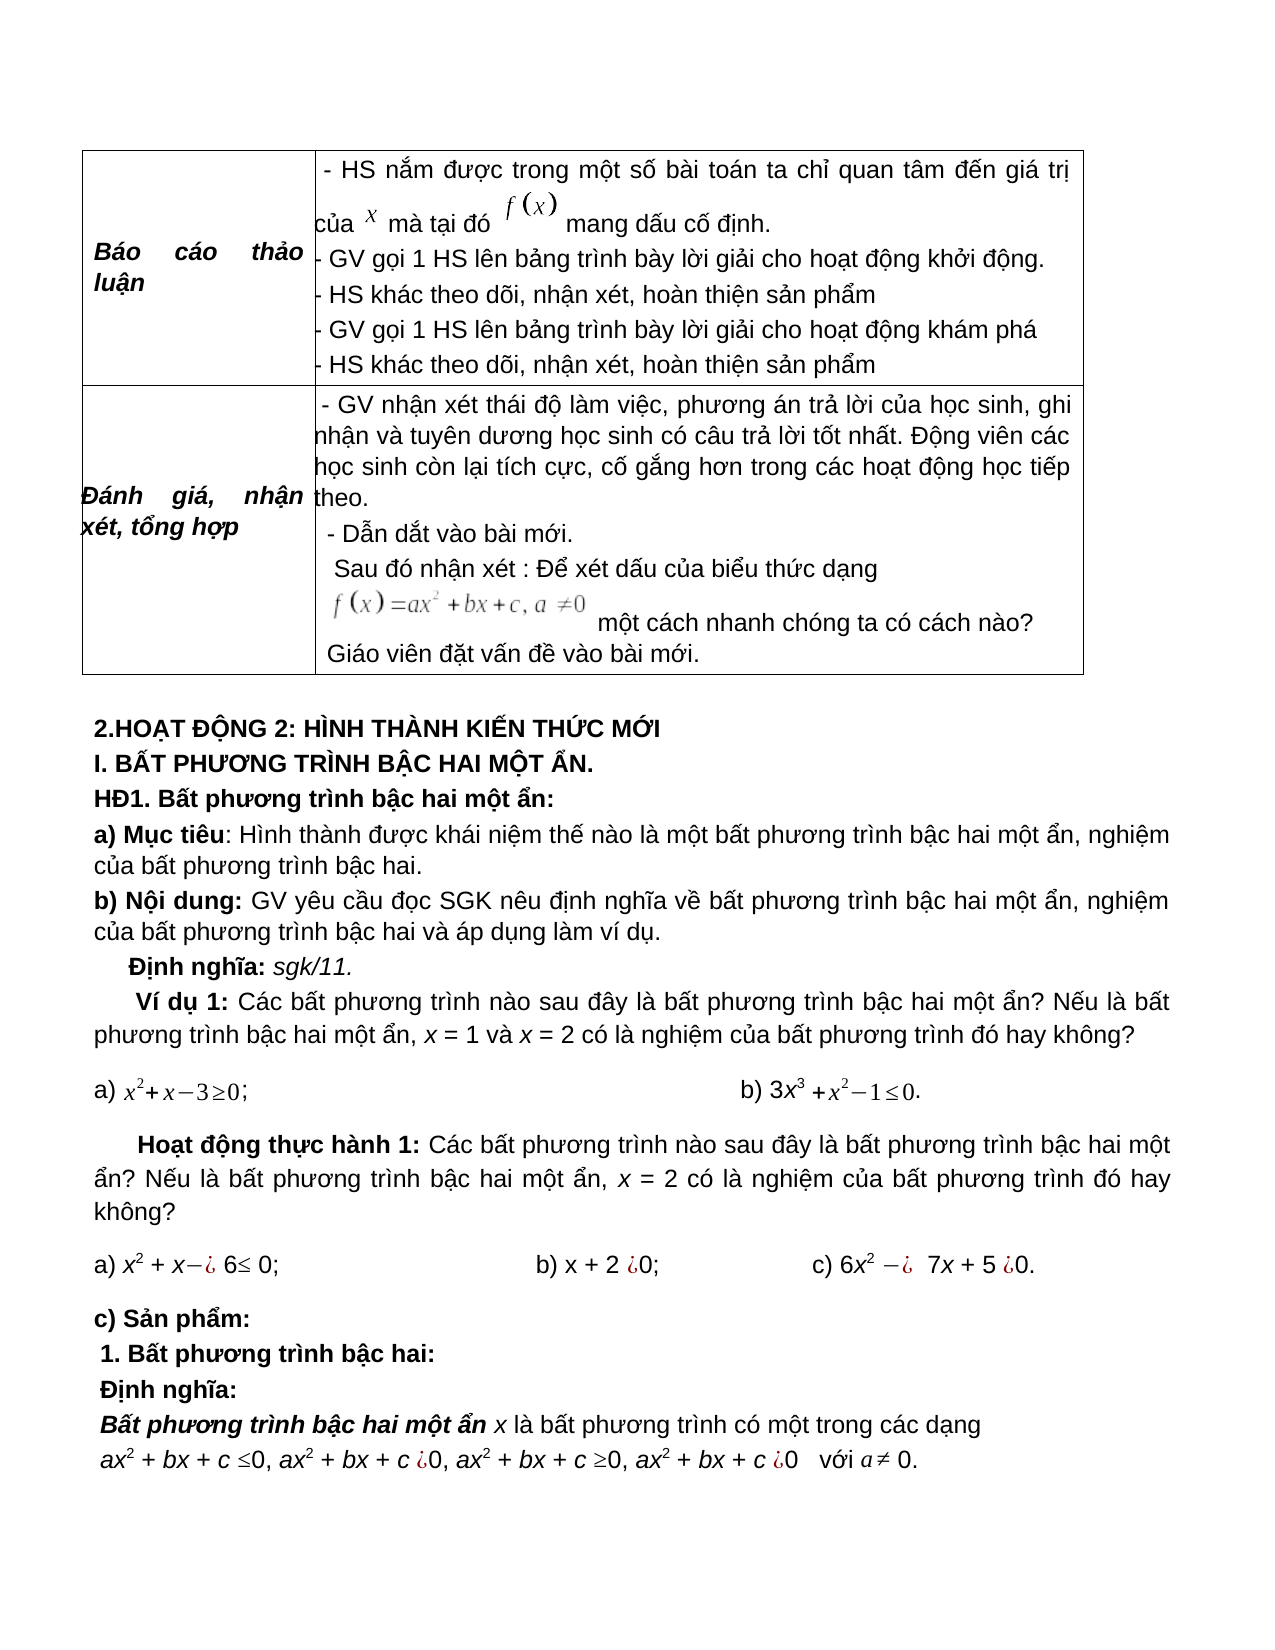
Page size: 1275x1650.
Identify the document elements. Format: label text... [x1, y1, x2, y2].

text Hoạt động thực hành 1: Các bất phương trình nào sau đây là bất phương trình bậc hai một ẩn? Nếu là bất phương trình bậc hai một ẩn, x = 2 có là nghiệm của bất phương trình đó hay không? [94, 1131, 1172, 1225]
text HĐ1. Bất phương trình bậc hai một ẩn: [94, 784, 1172, 813]
text ax2 + bx + c 0, ax2 + bx + c 0, ax2 + bx + c 0, ax2 + bx + c 0 với 0. [100, 1445, 1179, 1474]
table_cell Báo cáo thảo luận [83, 151, 315, 385]
table_cell - HS nắm được trong một số bài toán ta chỉ quan tâm đến giá trị của mà tại đó mang dấu cố định. - GV gọi 1 HS lên bảng trình bày lời giải cho hoạt động khởi động. - HS khác theo dõi, nhận xét, hoàn thiện sản phẩm - GV gọi 1 HS lên bảng trình bày lời giải cho hoạt động khám phá - HS khác theo dõi, nhận xét, hoàn thiện sản phẩm [316, 151, 1083, 385]
table_cell - GV nhận xét thái độ làm việc, phương án trả lời của học sinh, ghi nhận và tuyên dương học sinh có câu trả lời tốt nhất. Động viên các học sinh còn lại tích cực, cố gắng hơn trong các hoạt động học tiếp theo. - Dẫn dắt vào bài mới. Sau đó nhận xét : Để xét dấu của biểu thức dạng một cách nhanh chóng ta có cách nào? Giáo viên đặt vấn đề vào bài mới. [316, 386, 1083, 674]
text I. BẤT PHƯƠNG TRÌNH BẬC HAI MỘT ẨN. [94, 749, 1172, 778]
text Bất phương trình bậc hai một ẩn x là bất phương trình có một trong các dạng [100, 1410, 1179, 1439]
text c) Sản phẩm: [94, 1304, 1172, 1333]
text 2.HOẠT ĐỘNG 2: HÌNH THÀNH KIẾN THỨC MỚI [94, 714, 1172, 743]
table_cell Đánh giá, nhận xét, tổng hợp [83, 386, 315, 674]
text Ví dụ 1: Các bất phương trình nào sau đây là bất phương trình bậc hai một ẩn? Nếu là bất phương trình bậc hai một ẩn, x = 1 và x = 2 có là nghiệm của bất phương trình đó hay không? [94, 987, 1172, 1049]
text 1. Bất phương trình bậc hai: [100, 1339, 1179, 1368]
text Định nghĩa: [100, 1375, 1179, 1403]
text a) x2 + x 6 0; b) x + 2 0; c) 6x2 7x + 5 0. [94, 1250, 1172, 1279]
text a) ; b) 3x3 . [94, 1074, 1172, 1105]
text a) Mục tiêu: Hình thành được khái niệm thế nào là một bất phương trình bậc hai một ẩn, nghiệm của bất phương trình bậc hai. [94, 820, 1172, 879]
text Định nghĩa: sgk/11. [94, 952, 1172, 981]
text b) Nội dung: GV yêu cầu đọc SGK nêu định nghĩa về bất phương trình bậc hai một ẩn, nghiệm của bất phương trình bậc hai và áp dụng làm ví dụ. [94, 886, 1172, 946]
